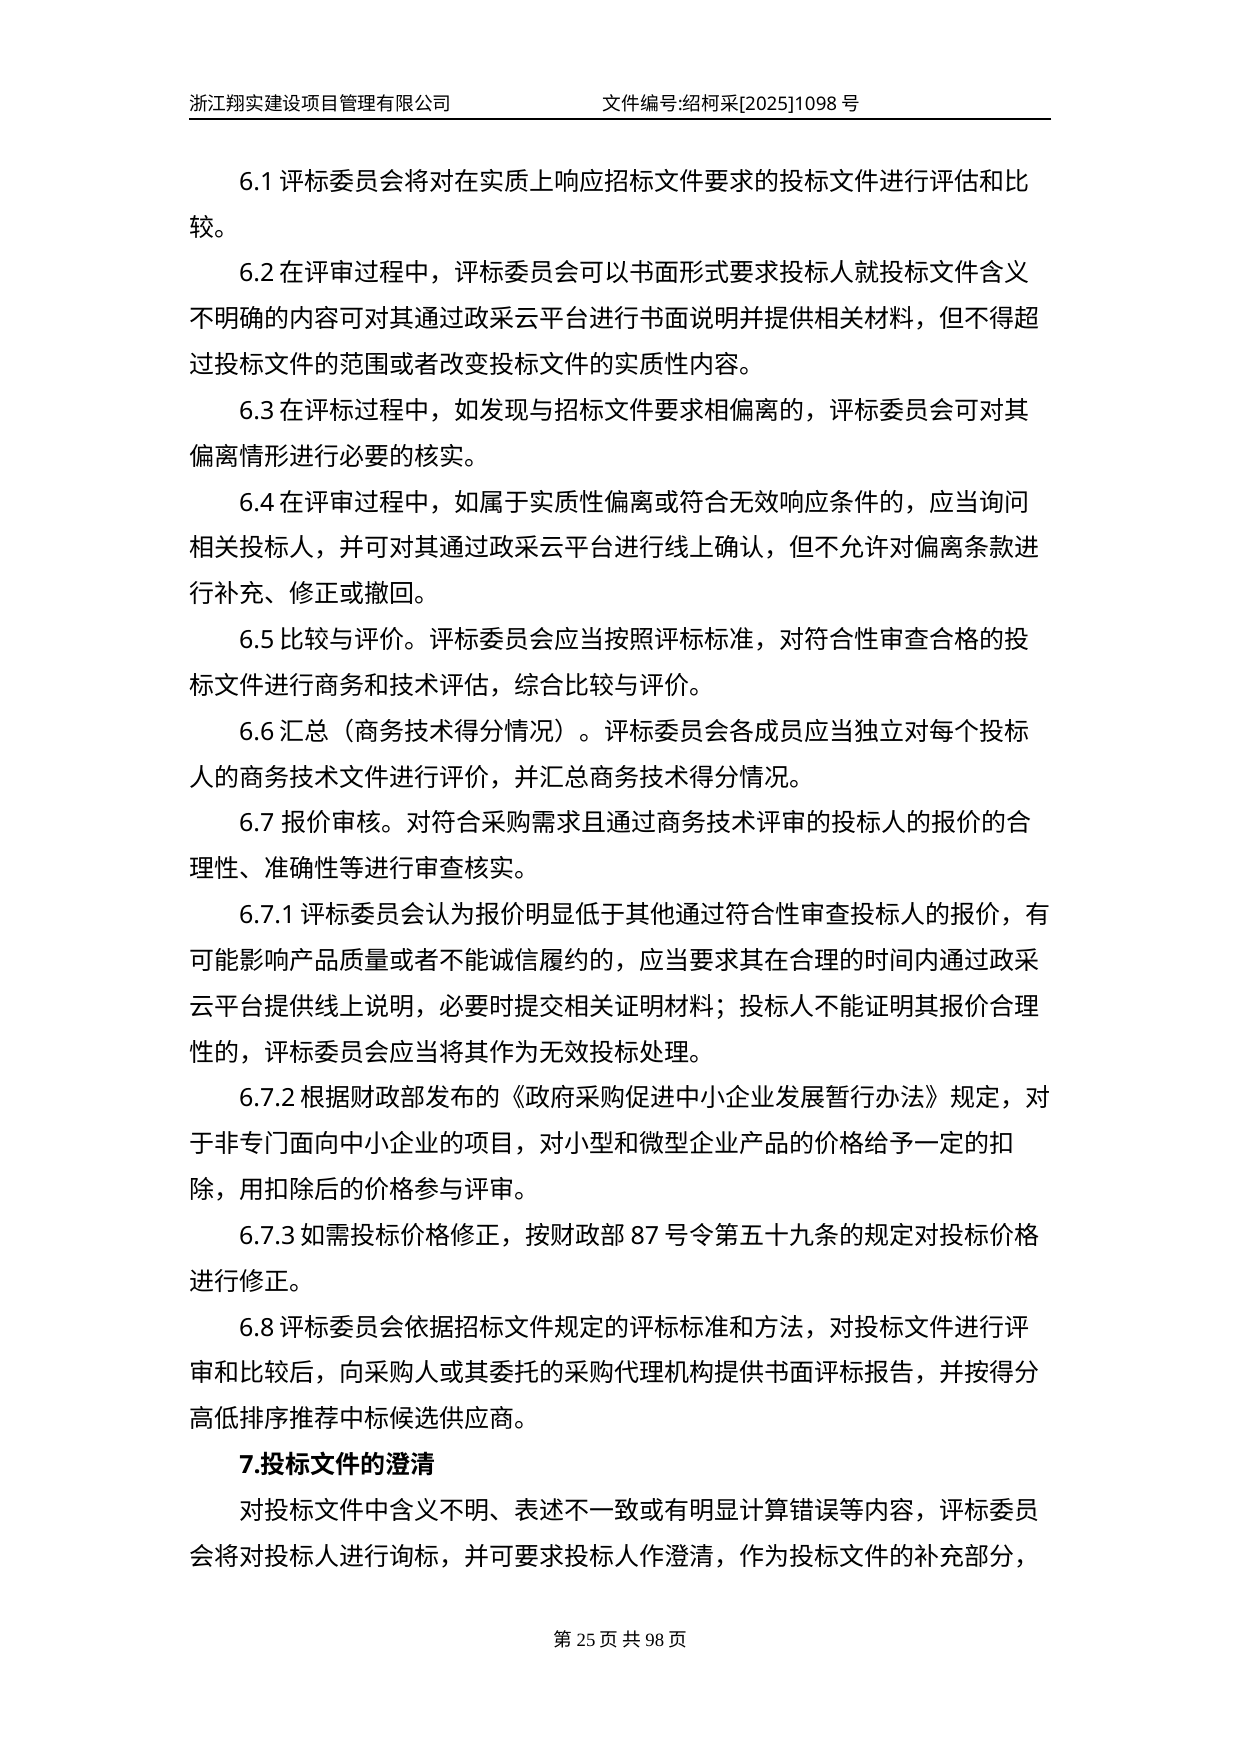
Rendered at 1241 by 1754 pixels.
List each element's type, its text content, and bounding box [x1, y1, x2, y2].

text 6.6汇总（商务技术得分情况）。评标委员会各成员应当独立对每个投标人的商务技术文件进行评价，并汇总商务技术得分情况。 [189, 703, 1051, 795]
text 6.1评标委员会将对在实质上响应招标文件要求的投标文件进行评估和比较。 [189, 153, 1051, 245]
text 6.7.2根据财政部发布的《政府采购促进中小企业发展暂行办法》规定，对于非专门面向中小企业的项目，对小型和微型企业产品的价格给予一定的扣除，用扣除后的价格参与评审。 [189, 1070, 1051, 1208]
text 6.3在评标过程中，如发现与招标文件要求相偏离的，评标委员会可对其偏离情形进行必要的核实。 [189, 383, 1051, 474]
text 6.7.1评标委员会认为报价明显低于其他通过符合性审查投标人的报价，有可能影响产品质量或者不能诚信履约的，应当要求其在合理的时间内通过政采云平台提供线上说明，必要时提交相关证明材料；投标人不能证明其报价合理性的，评标委员会应当将其作为无效投标处理。 [189, 887, 1051, 1070]
text 6.5比较与评价。评标委员会应当按照评标标准，对符合性审查合格的投标文件进行商务和技术评估，综合比较与评价。 [189, 612, 1051, 703]
text 6.8评标委员会依据招标文件规定的评标标准和方法，对投标文件进行评审和比较后，向采购人或其委托的采购代理机构提供书面评标报告，并按得分高低排序推荐中标候选供应商。 [189, 1299, 1051, 1437]
list 7.投标文件的澄清 [189, 1437, 1051, 1483]
text 6.2在评审过程中，评标委员会可以书面形式要求投标人就投标文件含义不明确的内容可对其通过政采云平台进行书面说明并提供相关材料，但不得超过投标文件的范围或者改变投标文件的实质性内容。 [189, 245, 1051, 383]
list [189, 1483, 1051, 1574]
text 6.7.3如需投标价格修正，按财政部87号令第五十九条的规定对投标价格进行修正。 [189, 1208, 1051, 1299]
text 6.4在评审过程中，如属于实质性偏离或符合无效响应条件的，应当询问相关投标人，并可对其通过政采云平台进行线上确认，但不允许对偏离条款进行补充、修正或撤回。 [189, 474, 1051, 612]
text 6.7 报价审核。对符合采购需求且通过商务技术评审的投标人的报价的合理性、准确性等进行审查核实。 [189, 795, 1051, 887]
